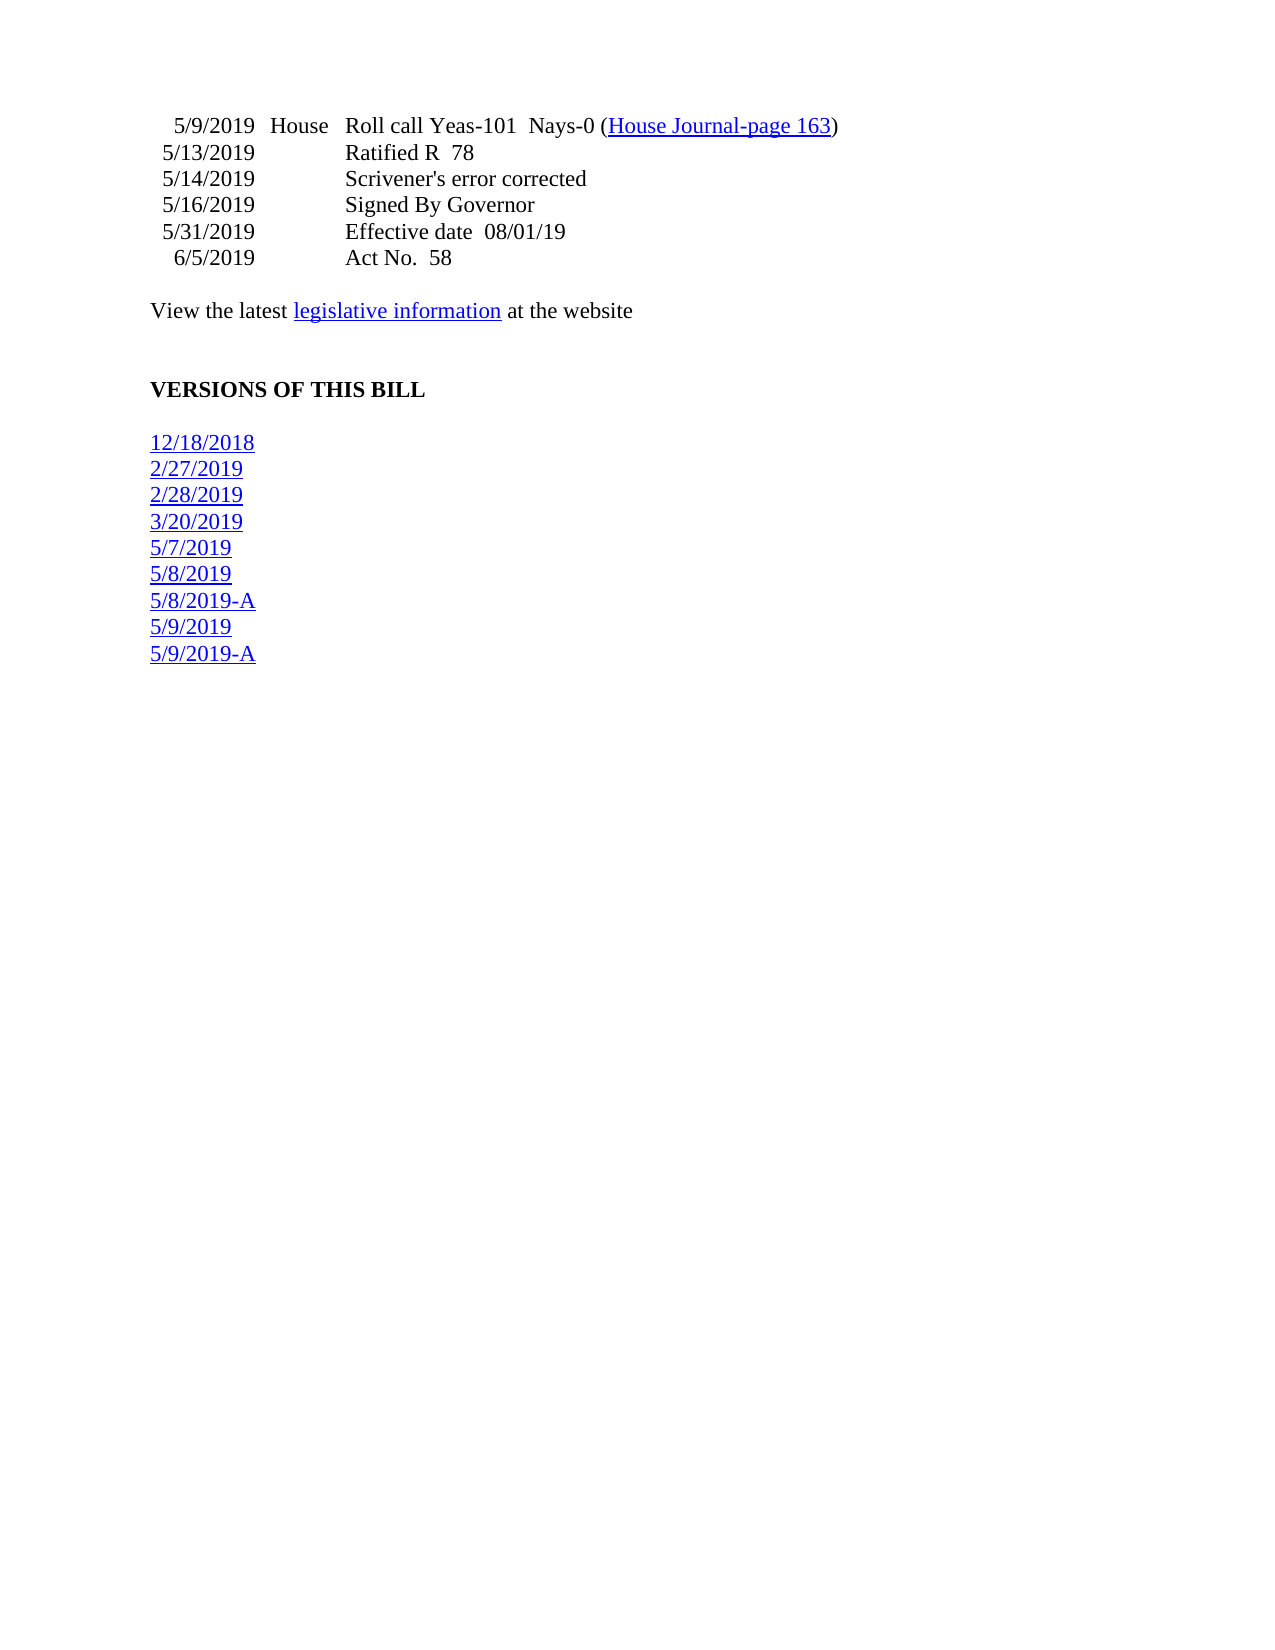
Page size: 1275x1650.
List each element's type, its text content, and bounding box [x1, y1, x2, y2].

text 5/7/2019 [150, 534, 1125, 561]
text 12/18/2018 [150, 429, 1125, 455]
text 5/16/2019 Signed By Governor [150, 192, 1125, 218]
text 5/31/2019 Effective date 08/01/19 [150, 218, 1125, 244]
text 5/8/2019 [150, 561, 1125, 587]
text 5/9/2019 [150, 613, 1125, 639]
text VERSIONS OF THIS BILL [150, 376, 1125, 402]
text 2/27/2019 [150, 455, 1125, 481]
text 5/8/2019-A [150, 587, 1125, 613]
text 5/9/2019 House Roll call Yeas-101 Nays-0 (House Journal-page 163) [150, 112, 1125, 139]
text 6/5/2019 Act No. 58 [150, 244, 1125, 271]
text 2/28/2019 [150, 481, 1125, 508]
text 3/20/2019 [150, 508, 1125, 534]
text 5/13/2019 Ratified R 78 [150, 139, 1125, 165]
text View the latest legislative information at the website [150, 297, 1125, 323]
text 5/14/2019 Scrivener's error corrected [150, 165, 1125, 192]
text 5/9/2019-A [150, 639, 1125, 666]
